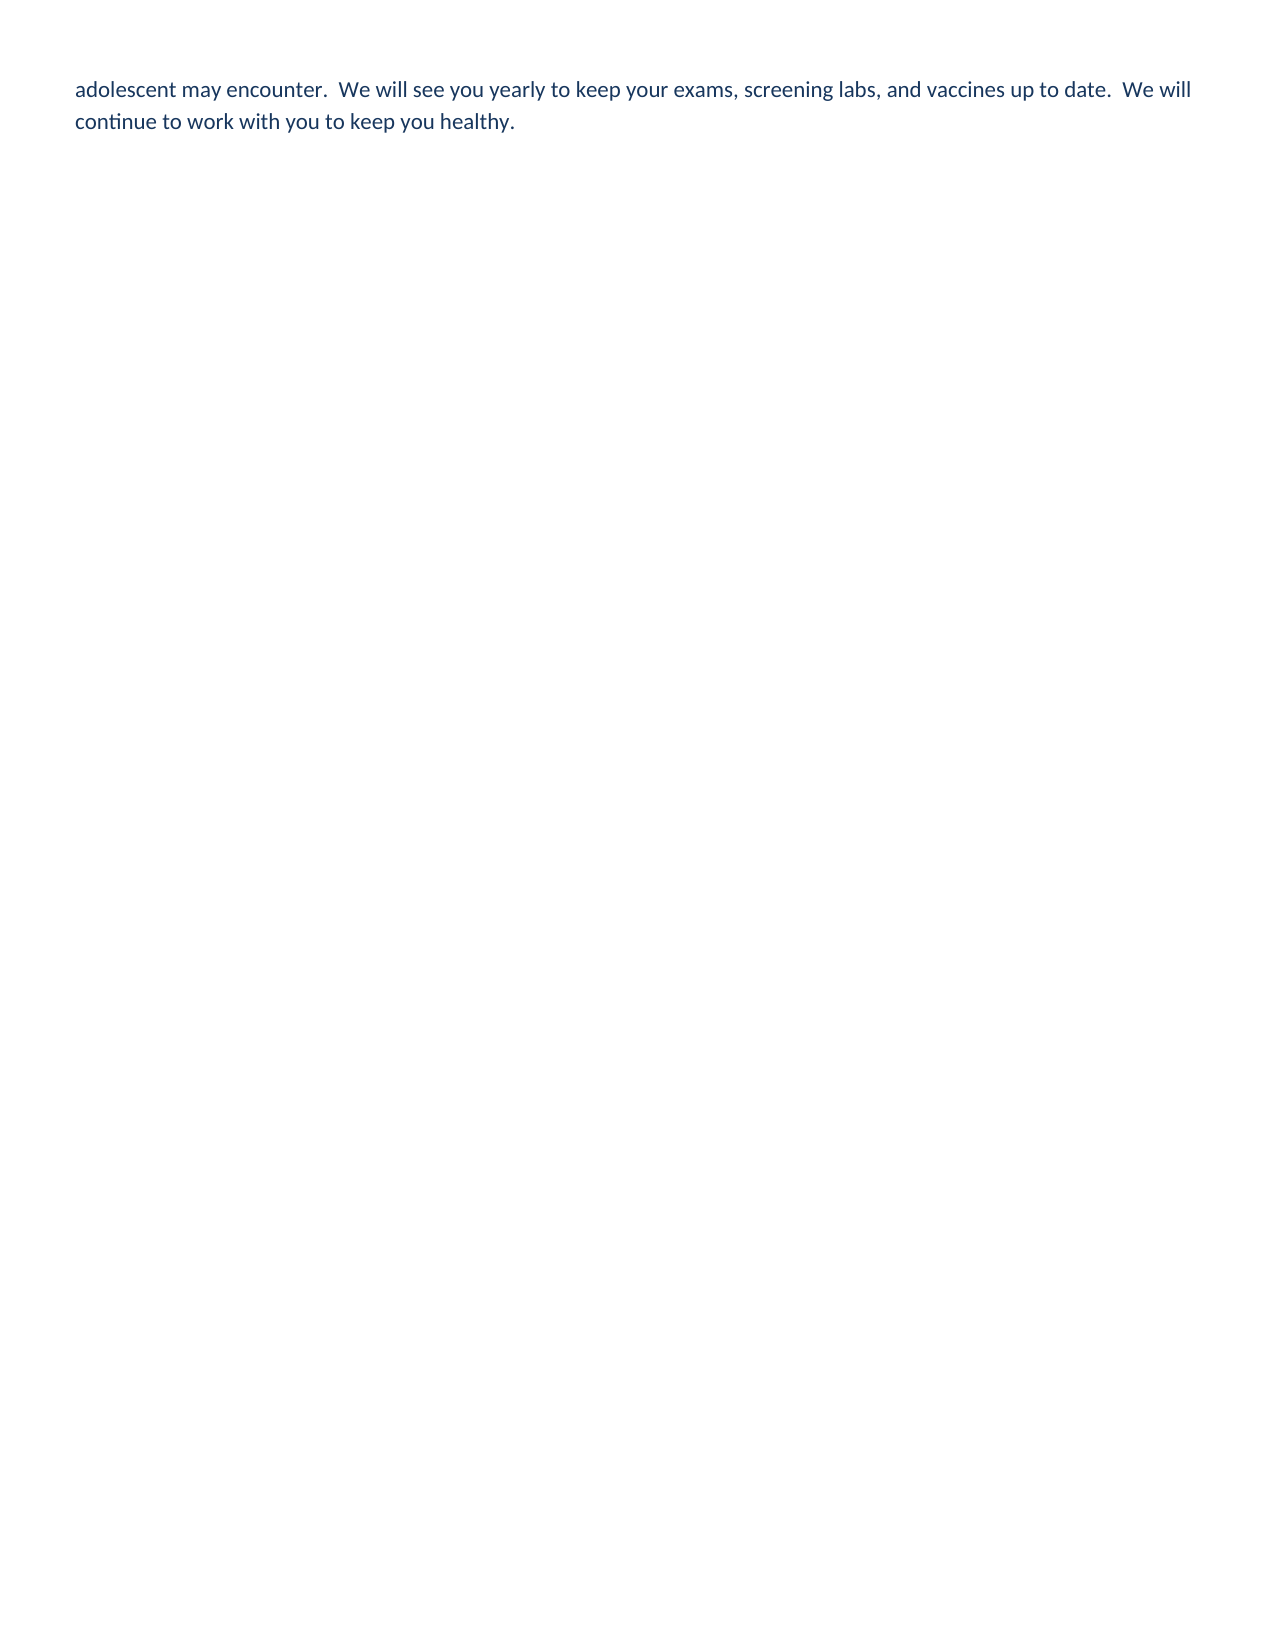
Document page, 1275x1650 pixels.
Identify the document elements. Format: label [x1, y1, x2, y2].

text [75, 75, 1200, 135]
